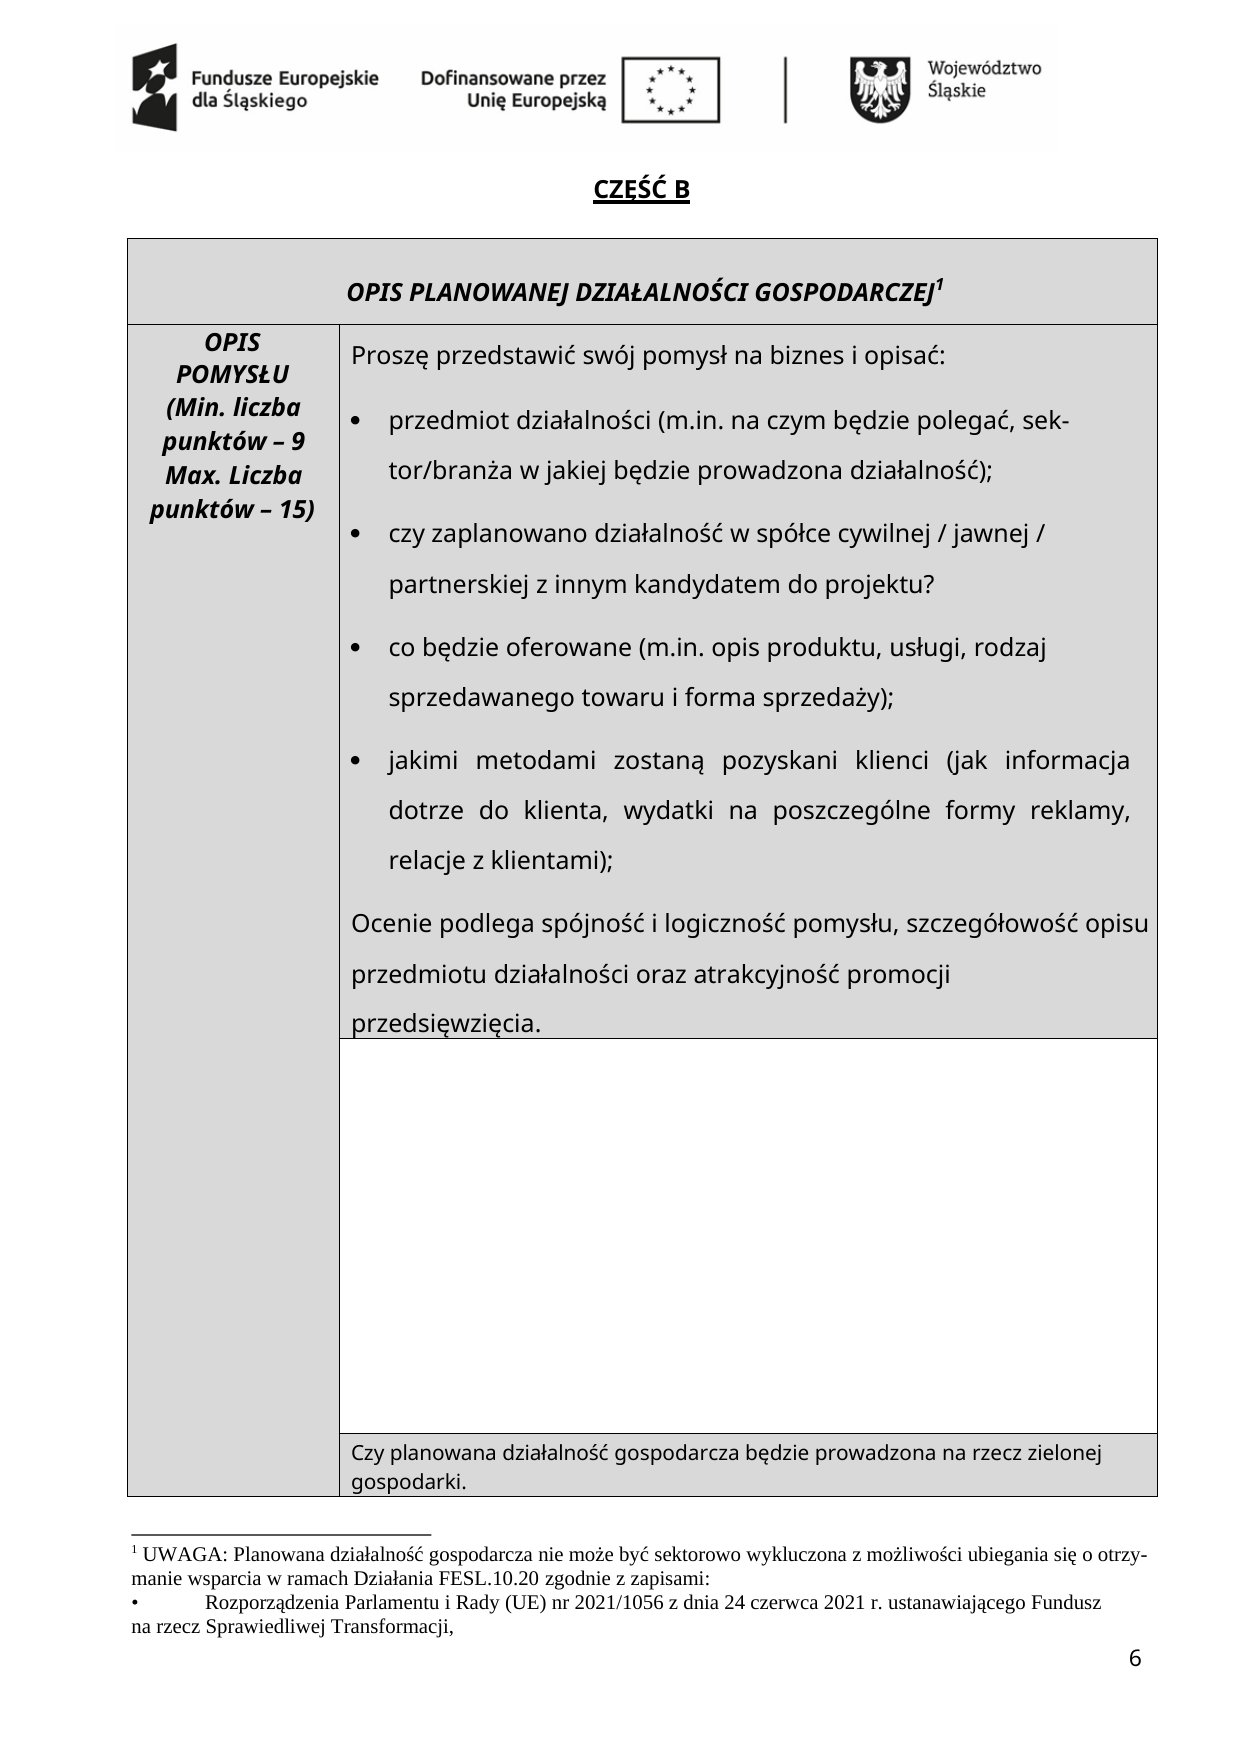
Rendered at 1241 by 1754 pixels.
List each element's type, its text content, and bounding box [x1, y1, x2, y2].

table_cell Czy planowana działalność gospodarcza będzie prowadzona na rzecz zielonej gospodarki. [340, 1434, 1157, 1496]
table_cell Proszę przedstawić swój pomysł na biznes i opisać: przedmiot działalności (m.in. na czym będzie polegać, sek- tor/branża w jakiej będzie prowadzona działalność); czy zaplanowano działalność w spółce cywilnej / jawnej / partnerskiej z innym kandydatem do projektu? co będzie oferowane (m.in. opis produktu, usługi, rodzaj sprzedawanego towaru i forma sprzedaży); jakimi metodami zostaną pozyskani klienci (jak informacja dotrze do klienta, wydatki na poszczególne formy reklamy, relacje z klientami); Ocenie podlega spójność i logiczność pomysłu, szczegółowość opisu przedmiotu działalności oraz atrakcyjność promocji przedsięwzięcia. [340, 325, 1157, 1038]
picture [114, 25, 1060, 151]
list Rozporządzenia Parlamentu i Rady (UE) nr 2021/1056 z dnia 24 czerwca 2021 r. ustanawiającego Fundusz na rzecz Sprawiedliwej Transformacji, [131, 1590, 1125, 1638]
table_cell [340, 1039, 1157, 1433]
text 1 UWAGA: Planowana działalność gospodarcza nie może być sektorowo wykluczona z możliwości ubiegania się o otrzy- manie wsparcia w ramach Działania FESL.10.20 zgodnie z zapisami: [131, 1542, 1150, 1590]
table_cell OPIS POMYSŁU (Min. liczba punktów – 9 Max. Liczba punktów – 15) [128, 325, 339, 1496]
table_header OPIS PLANOWANEJ DZIAŁALNOŚCI GOSPODARCZEJ1 [128, 239, 1157, 324]
subtitle CZĘŚĆ B [139, 172, 1144, 206]
